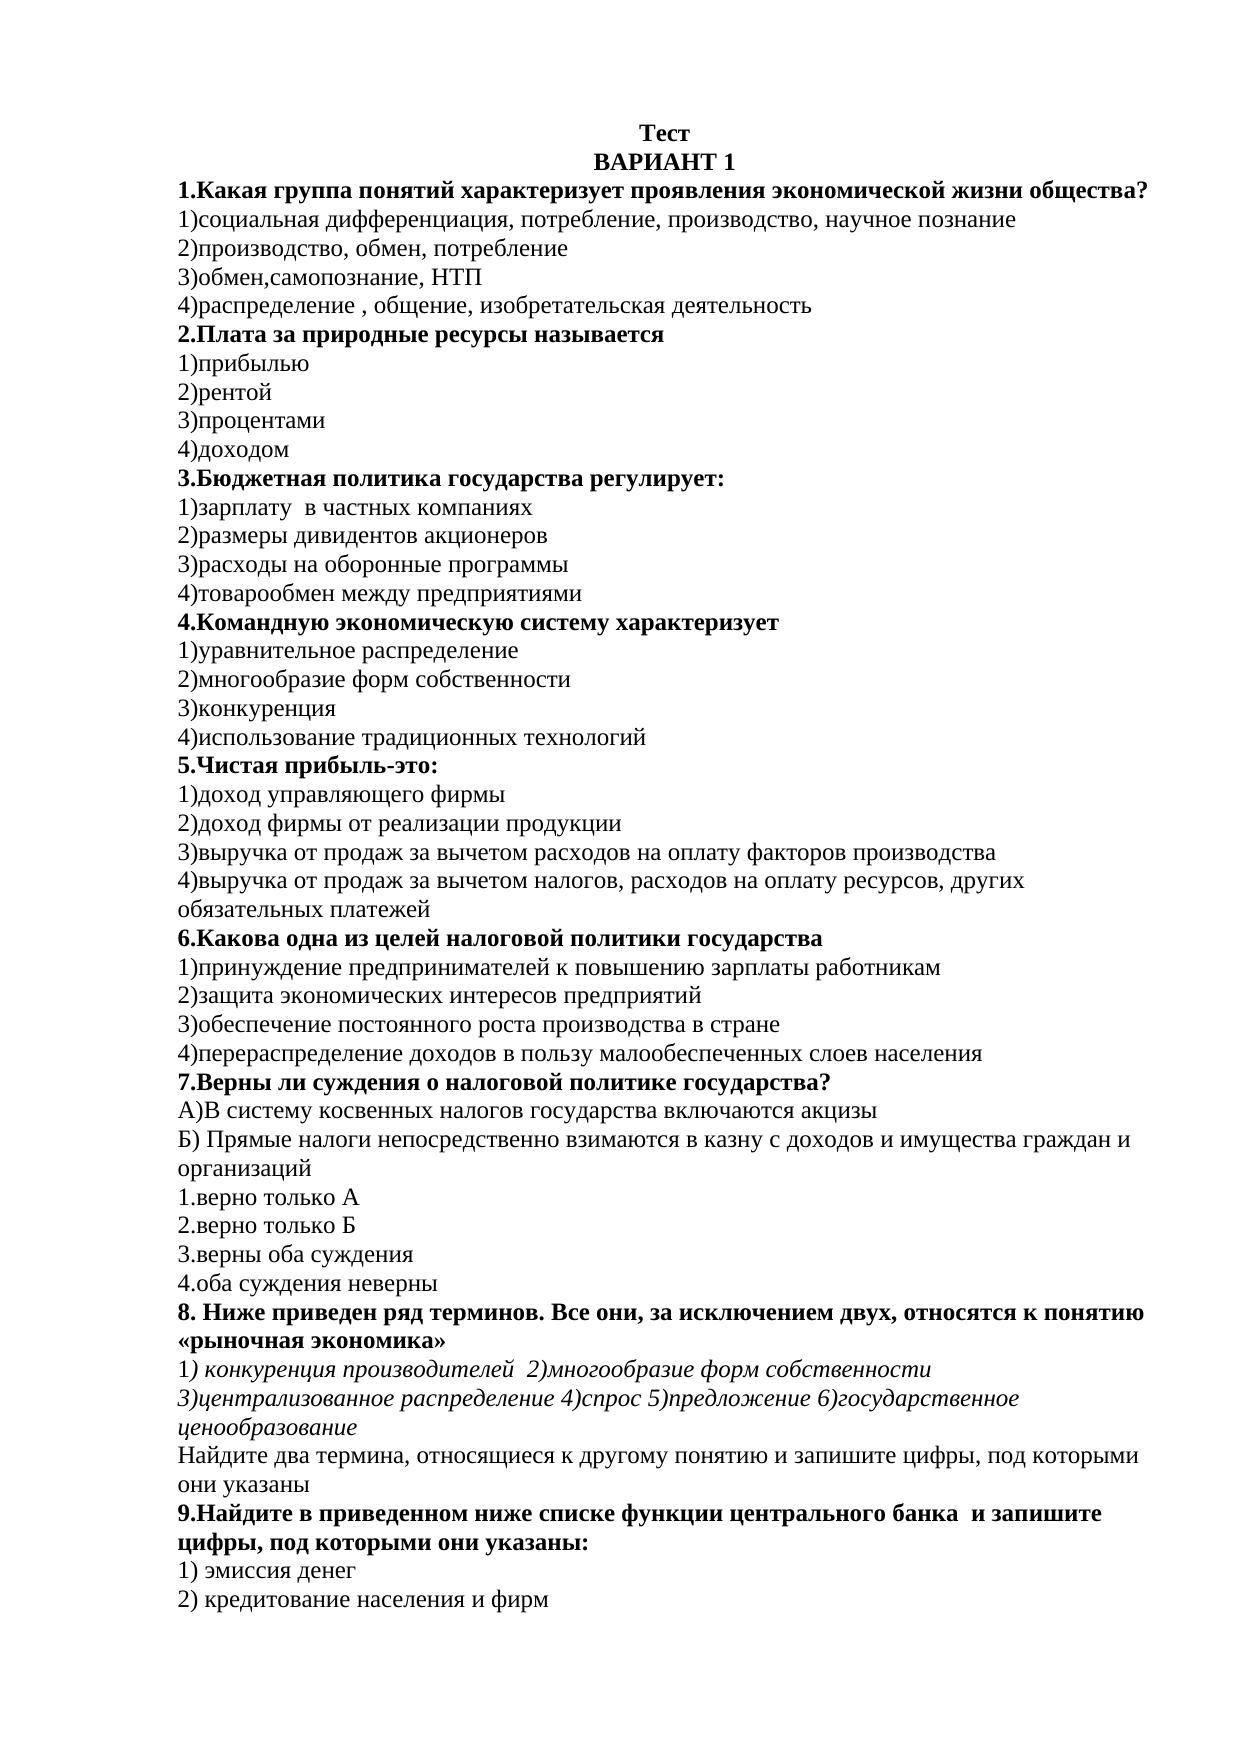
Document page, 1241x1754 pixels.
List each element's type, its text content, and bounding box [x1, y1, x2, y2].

text 2)рентой [177, 377, 1152, 406]
text 2)защита экономических интересов предприятий [177, 981, 1152, 1009]
text 4)выручка от продаж за вычетом налогов, расходов на оплату ресурсов, других обязательных платежей [177, 866, 1152, 923]
text Найдите два термина, относящиеся к другому понятию и запишите цифры, под которыми они указаны [177, 1441, 1152, 1498]
text 4)распределение , общение, изобретательская деятельность [177, 291, 1152, 319]
text 5.Чистая прибыль-это: [177, 751, 1152, 779]
text 1.Какая группа понятий характеризует проявления экономической жизни общества? [177, 176, 1152, 204]
text 3)обеспечение постоянного роста производства в стране [177, 1009, 1152, 1038]
text 2)размеры дивидентов акционеров [177, 521, 1152, 549]
text 4)товарообмен между предприятиями [177, 578, 1152, 607]
text 4)использование традиционных технологий [177, 722, 1152, 751]
text Тест [177, 118, 1152, 147]
text 3)выручка от продаж за вычетом расходов на оплату факторов производства [177, 837, 1152, 866]
text 8. Ниже приведен ряд терминов. Все они, за исключением двух, относятся к понятию «рыночная экономика» [177, 1297, 1152, 1354]
text 1)социальная дифференциация, потребление, производство, научное познание [177, 204, 1152, 233]
text 2.Плата за природные ресурсы называется [177, 319, 1152, 348]
text 1.верно только А [177, 1182, 1152, 1211]
text А)В систему косвенных налогов государства включаются акцизы [177, 1096, 1152, 1124]
text 1)зарплату в частных компаниях [177, 492, 1152, 521]
text 1) конкуренция производителей 2)многообразие форм собственности 3)централизованное распределение 4)спрос 5)предложение 6)государственное ценообразование [177, 1354, 1152, 1441]
text 1)уравнительное распределение [177, 636, 1152, 664]
text 2)производство, обмен, потребление [177, 233, 1152, 262]
text 3)обмен,самопознание, НТП [177, 262, 1152, 291]
text 2)доход фирмы от реализации продукции [177, 808, 1152, 837]
text 1) эмиссия денег [177, 1556, 1152, 1584]
text 3)расходы на оборонные программы [177, 549, 1152, 578]
text 1)принуждение предпринимателей к повышению зарплаты работникам [177, 952, 1152, 981]
text 3.Бюджетная политика государства регулирует: [177, 463, 1152, 492]
text 2.верно только Б [177, 1211, 1152, 1239]
text 1)доход управляющего фирмы [177, 779, 1152, 808]
text 9.Найдите в приведенном ниже списке функции центрального банка и запишите цифры, под которыми они указаны: [177, 1498, 1152, 1556]
text 1)прибылью [177, 348, 1152, 377]
text 3)процентами [177, 406, 1152, 434]
text 4.оба суждения неверны [177, 1268, 1152, 1297]
text 3.верны оба суждения [177, 1239, 1152, 1268]
text 6.Какова одна из целей налоговой политики государства [177, 923, 1152, 952]
text 3)конкуренция [177, 693, 1152, 722]
text 4)доходом [177, 434, 1152, 463]
text 7.Верны ли суждения о налоговой политике государства? [177, 1067, 1152, 1096]
text ВАРИАНТ 1 [177, 147, 1152, 176]
text 2) кредитование населения и фирм [177, 1584, 1152, 1613]
text 2)многообразие форм собственности [177, 664, 1152, 693]
text 4.Командную экономическую систему характеризует [177, 607, 1152, 636]
text 4)перераспределение доходов в пользу малообеспеченных слоев населения [177, 1038, 1152, 1067]
text Б) Прямые налоги непосредственно взимаются в казну с доходов и имущества граждан и организаций [177, 1124, 1152, 1182]
